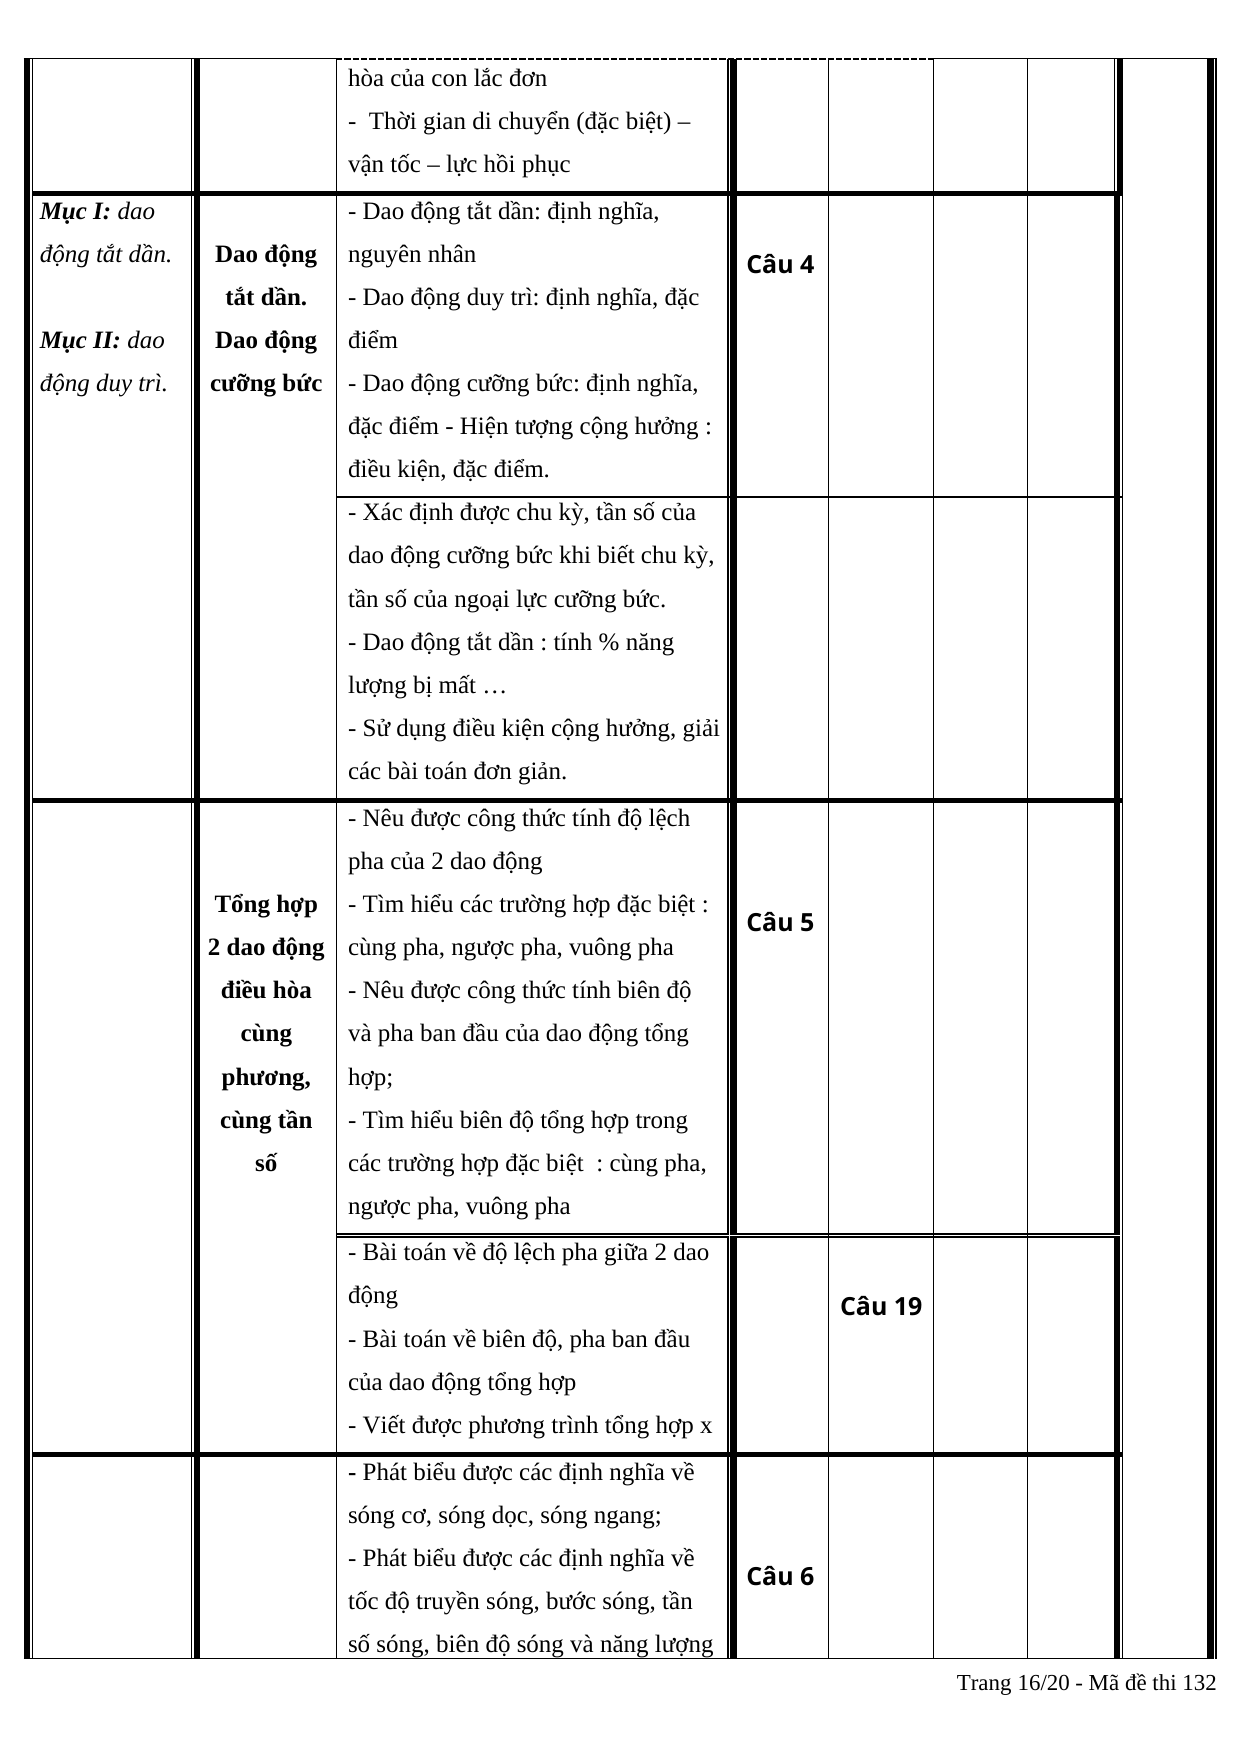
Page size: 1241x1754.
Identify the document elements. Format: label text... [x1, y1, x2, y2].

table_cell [200, 1457, 336, 1658]
table_cell [737, 58, 828, 191]
table_cell [1028, 1238, 1114, 1452]
table_cell [934, 196, 1027, 496]
table_cell [934, 1238, 1027, 1452]
table_cell - Xác định được chu kỳ, tần số của dao động cưỡng bức khi biết chu kỳ, tần số của ngoại lực cưỡng bức. - Dao động tắt dần : tính % năng lượng bị mất … - Sử dụng điều kiện cộng hưởng, giải các bài toán đơn giản. [337, 498, 727, 798]
table_cell [829, 196, 933, 496]
table_cell Câu 4 [737, 196, 828, 496]
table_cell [337, 58, 727, 191]
table_cell Câu 5 [737, 803, 828, 1233]
table_cell [829, 1457, 933, 1658]
table_cell [33, 803, 191, 1452]
table_cell [737, 1238, 828, 1452]
table_cell - Nêu được công thức tính độ lệch pha của 2 dao động - Tìm hiểu các trường hợp đặc biệt : cùng pha, ngược pha, vuông pha - Nêu được công thức tính biên độ và pha ban đầu của dao động tổng hợp; - Tìm hiểu biên độ tổng hợp trong các trường hợp đặc biệt : cùng pha, ngược pha, vuông pha [337, 803, 727, 1233]
table_cell Câu 6 [737, 1457, 828, 1658]
table_cell [1028, 498, 1114, 798]
table_cell - Bài toán về độ lệch pha giữa 2 dao động - Bài toán về biên độ, pha ban đầu của dao động tổng hợp - Viết được phương trình tổng hợp x [337, 1238, 727, 1452]
table_cell [1028, 803, 1114, 1233]
table_cell [934, 803, 1027, 1233]
table_cell Dao động tắt dần. Dao động cưỡng bức [200, 196, 336, 798]
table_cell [337, 1457, 727, 1658]
table_cell Mục I: dao động tắt dần. Mục II: dao động duy trì. [33, 196, 191, 798]
table_cell [829, 498, 933, 798]
table_cell Câu 19 [829, 1238, 933, 1452]
table_cell Tổng hợp 2 dao động điều hòa cùng phương, cùng tần số [200, 803, 336, 1452]
table_cell [829, 58, 933, 191]
table_cell [1028, 196, 1114, 496]
table_cell [829, 803, 933, 1233]
table_cell [934, 498, 1027, 798]
table_cell [934, 1457, 1027, 1658]
table_cell [1028, 1457, 1114, 1658]
table_cell [737, 498, 828, 798]
table_cell - Dao động tắt dần: định nghĩa, nguyên nhân - Dao động duy trì: định nghĩa, đặc điểm - Dao động cưỡng bức: định nghĩa, đặc điểm - Hiện tượng cộng hưởng : điều kiện, đặc điểm. [337, 196, 727, 496]
table_cell [33, 1457, 191, 1658]
